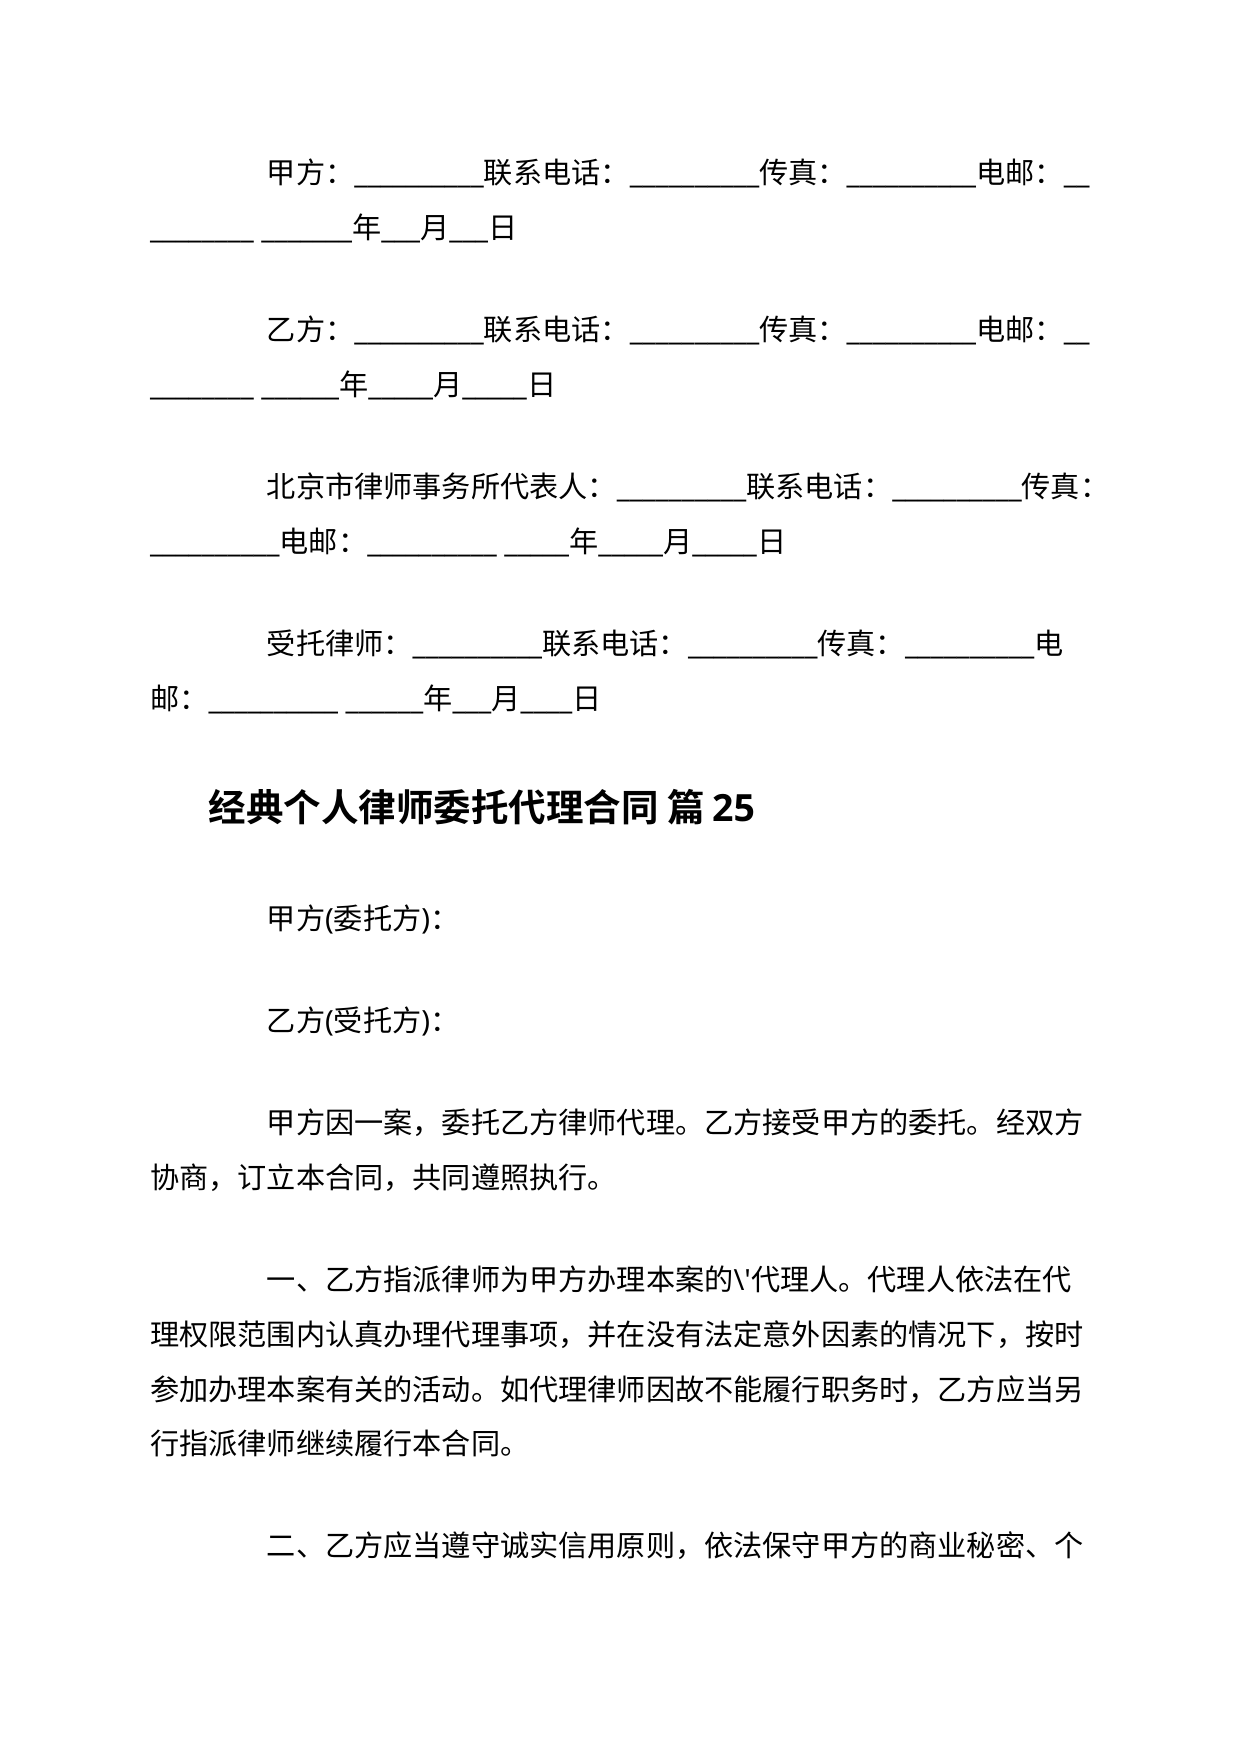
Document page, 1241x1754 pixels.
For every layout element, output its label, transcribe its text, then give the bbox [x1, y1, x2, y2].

text 甲方(委托方)： [150, 896, 1090, 938]
text 一、乙方指派律师为甲方办理本案的\'代理人。代理人依法在代理权限范围内认真办理代理事项，并在没有法定意外因素的情况下，按时参加办理本案有关的活动。如代理律师因故不能履行职务时，乙方应当另行指派律师继续履行本合同。 [150, 1256, 1090, 1463]
text 受托律师：__________联系电话：__________传真：__________电邮：__________ ______年___月____日 [150, 621, 1090, 718]
text 乙方(受托方)： [150, 997, 1090, 1040]
text 北京市律师事务所代表人：__________联系电话：__________传真：__________电邮：__________ _____年_____月_____日 [150, 464, 1090, 561]
text 乙方：__________联系电话：__________传真：__________电邮：__________ ______年_____月_____日 [150, 307, 1090, 404]
text 经典个人律师委托代理合同 篇25 [150, 778, 1090, 832]
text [150, 1523, 1090, 1565]
text 甲方因一案，委托乙方律师代理。乙方接受甲方的委托。经双方协商，订立本合同，共同遵照执行。 [150, 1099, 1090, 1197]
text 甲方：__________联系电话：__________传真：__________电邮：__________ _______年___月___日 [150, 150, 1090, 247]
